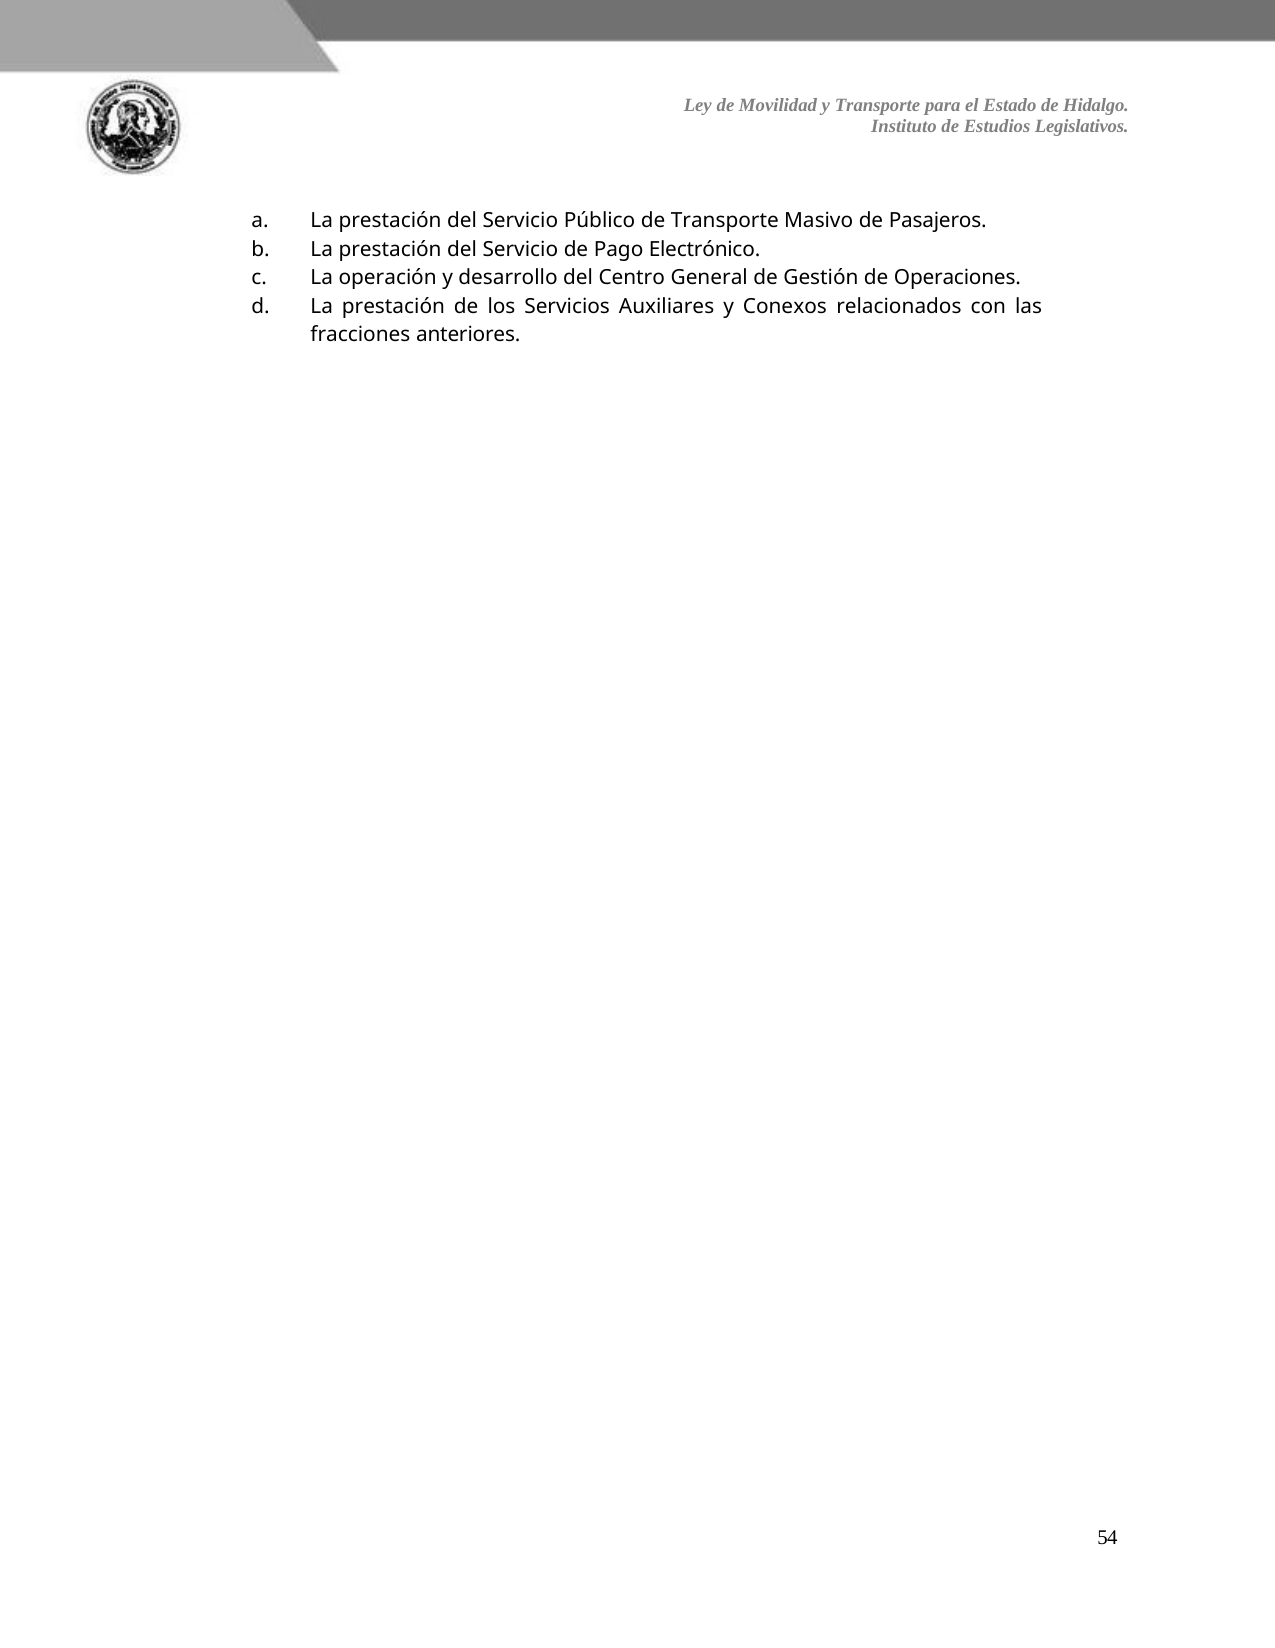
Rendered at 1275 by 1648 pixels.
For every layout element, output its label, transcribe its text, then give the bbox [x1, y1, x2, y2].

list La prestación del Servicio de Pago Electrónico. [251, 234, 1142, 262]
list La prestación de los Servicios Auxiliares y Conexos relacionados con las fracciones anteriores. [251, 291, 1126, 348]
picture [0, 0, 1275, 176]
list La operación y desarrollo del Centro General de Gestión de Operaciones. [251, 262, 1142, 291]
list La prestación del Servicio Público de Transporte Masivo de Pasajeros. [251, 206, 1142, 234]
